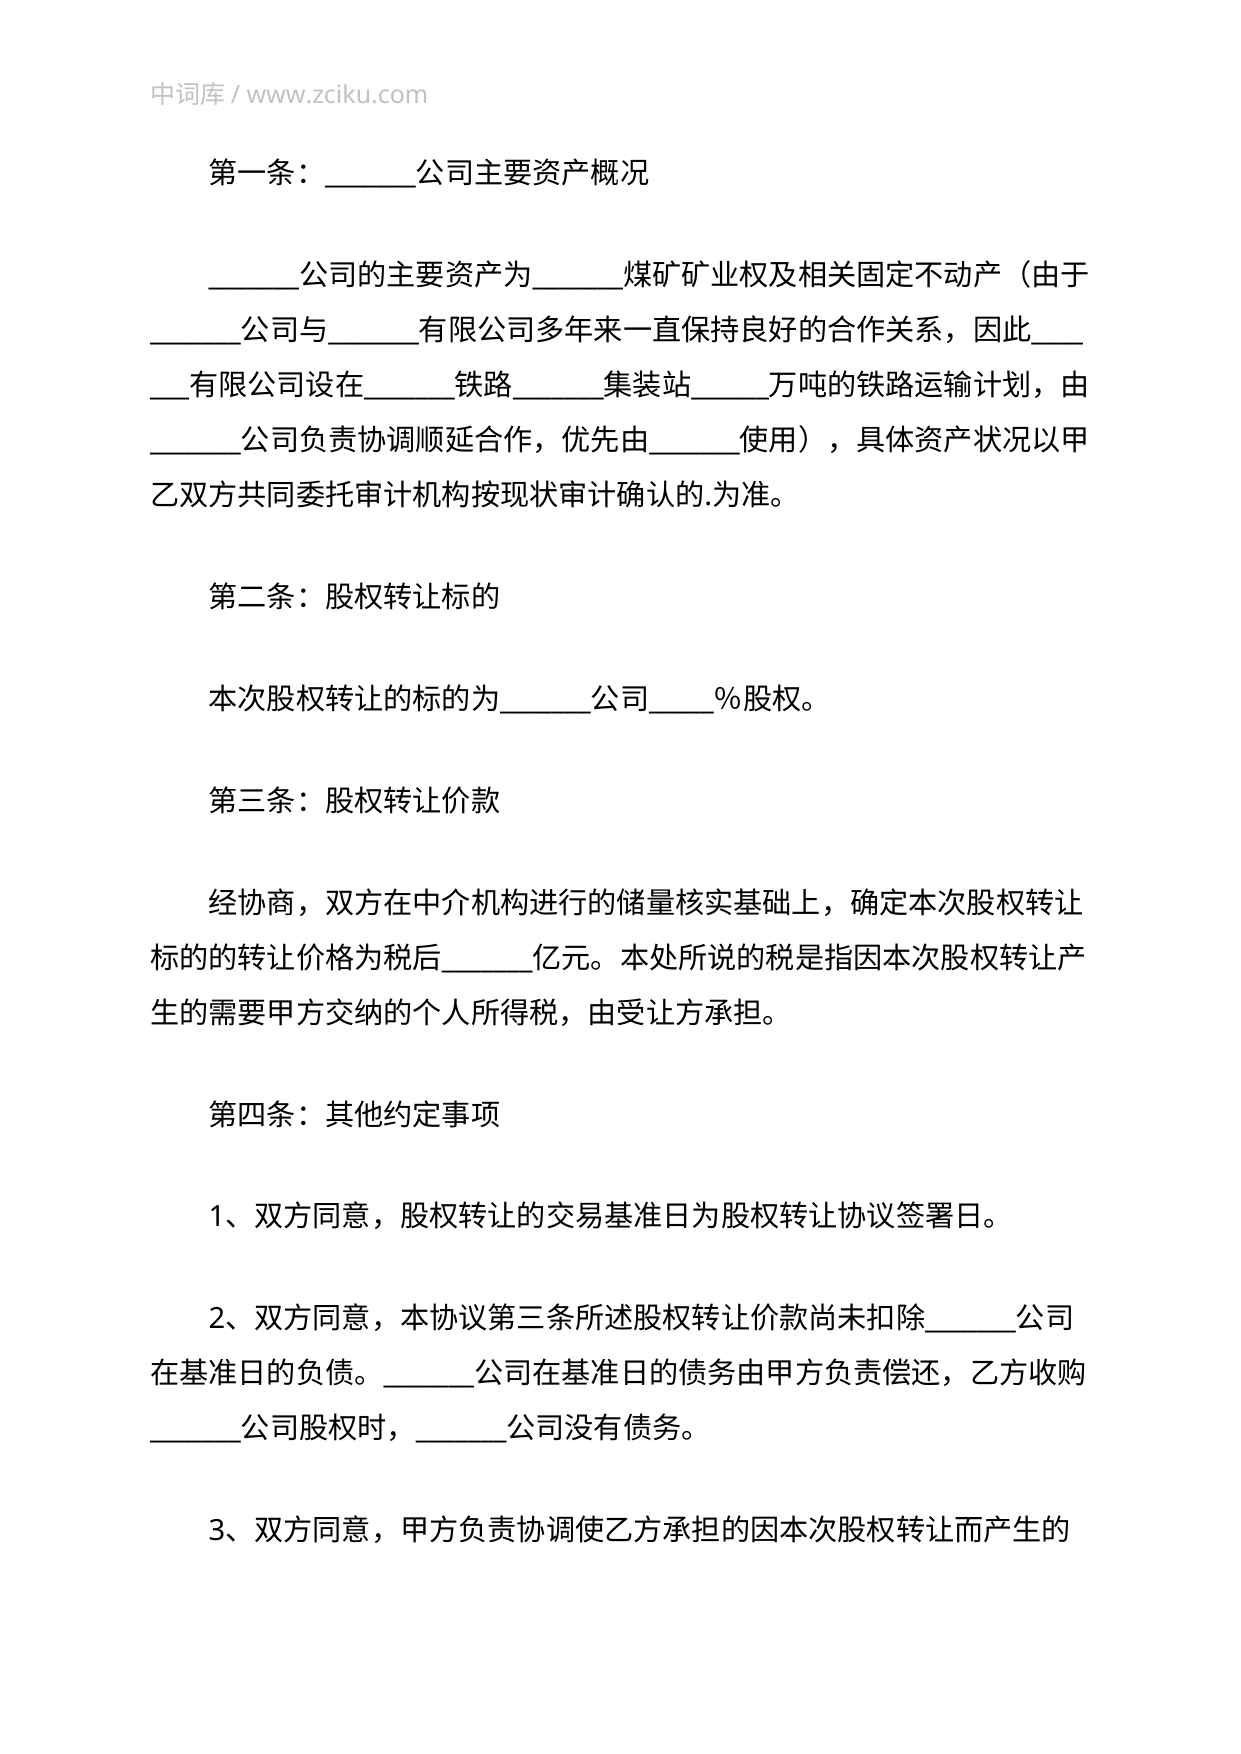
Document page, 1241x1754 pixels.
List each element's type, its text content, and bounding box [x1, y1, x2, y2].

text 第三条：股权转让价款 [150, 778, 1090, 820]
text 1、双方同意，股权转让的交易基准日为股权转让协议签署日。 [150, 1193, 1090, 1235]
text 2、双方同意，本协议第三条所述股权转让价款尚未扣除_______公司在基准日的负债。_______公司在基准日的债务由甲方负责偿还，乙方收购_______公司股权时，_______公司没有债务。 [150, 1295, 1090, 1447]
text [150, 1507, 1090, 1549]
text 第二条：股权转让标的 [150, 574, 1090, 616]
text 经协商，双方在中介机构进行的储量核实基础上，确定本次股权转让标的的转让价格为税后_______亿元。本处所说的税是指因本次股权转让产生的需要甲方交纳的个人所得税，由受让方承担。 [150, 879, 1090, 1032]
text 第一条：_______公司主要资产概况 [150, 150, 1090, 192]
text 第四条：其他约定事项 [150, 1091, 1090, 1133]
text 本次股权转让的标的为_______公司_____％股权。 [150, 676, 1090, 718]
text _______公司的主要资产为_______煤矿矿业权及相关固定不动产（由于_______公司与_______有限公司多年来一直保持良好的合作关系，因此_______有限公司设在_______铁路_______集装站______万吨的铁路运输计划，由_______公司负责协调顺延合作，优先由_______使用），具体资产状况以甲乙双方共同委托审计机构按现状审计确认的.为准。 [150, 252, 1090, 514]
